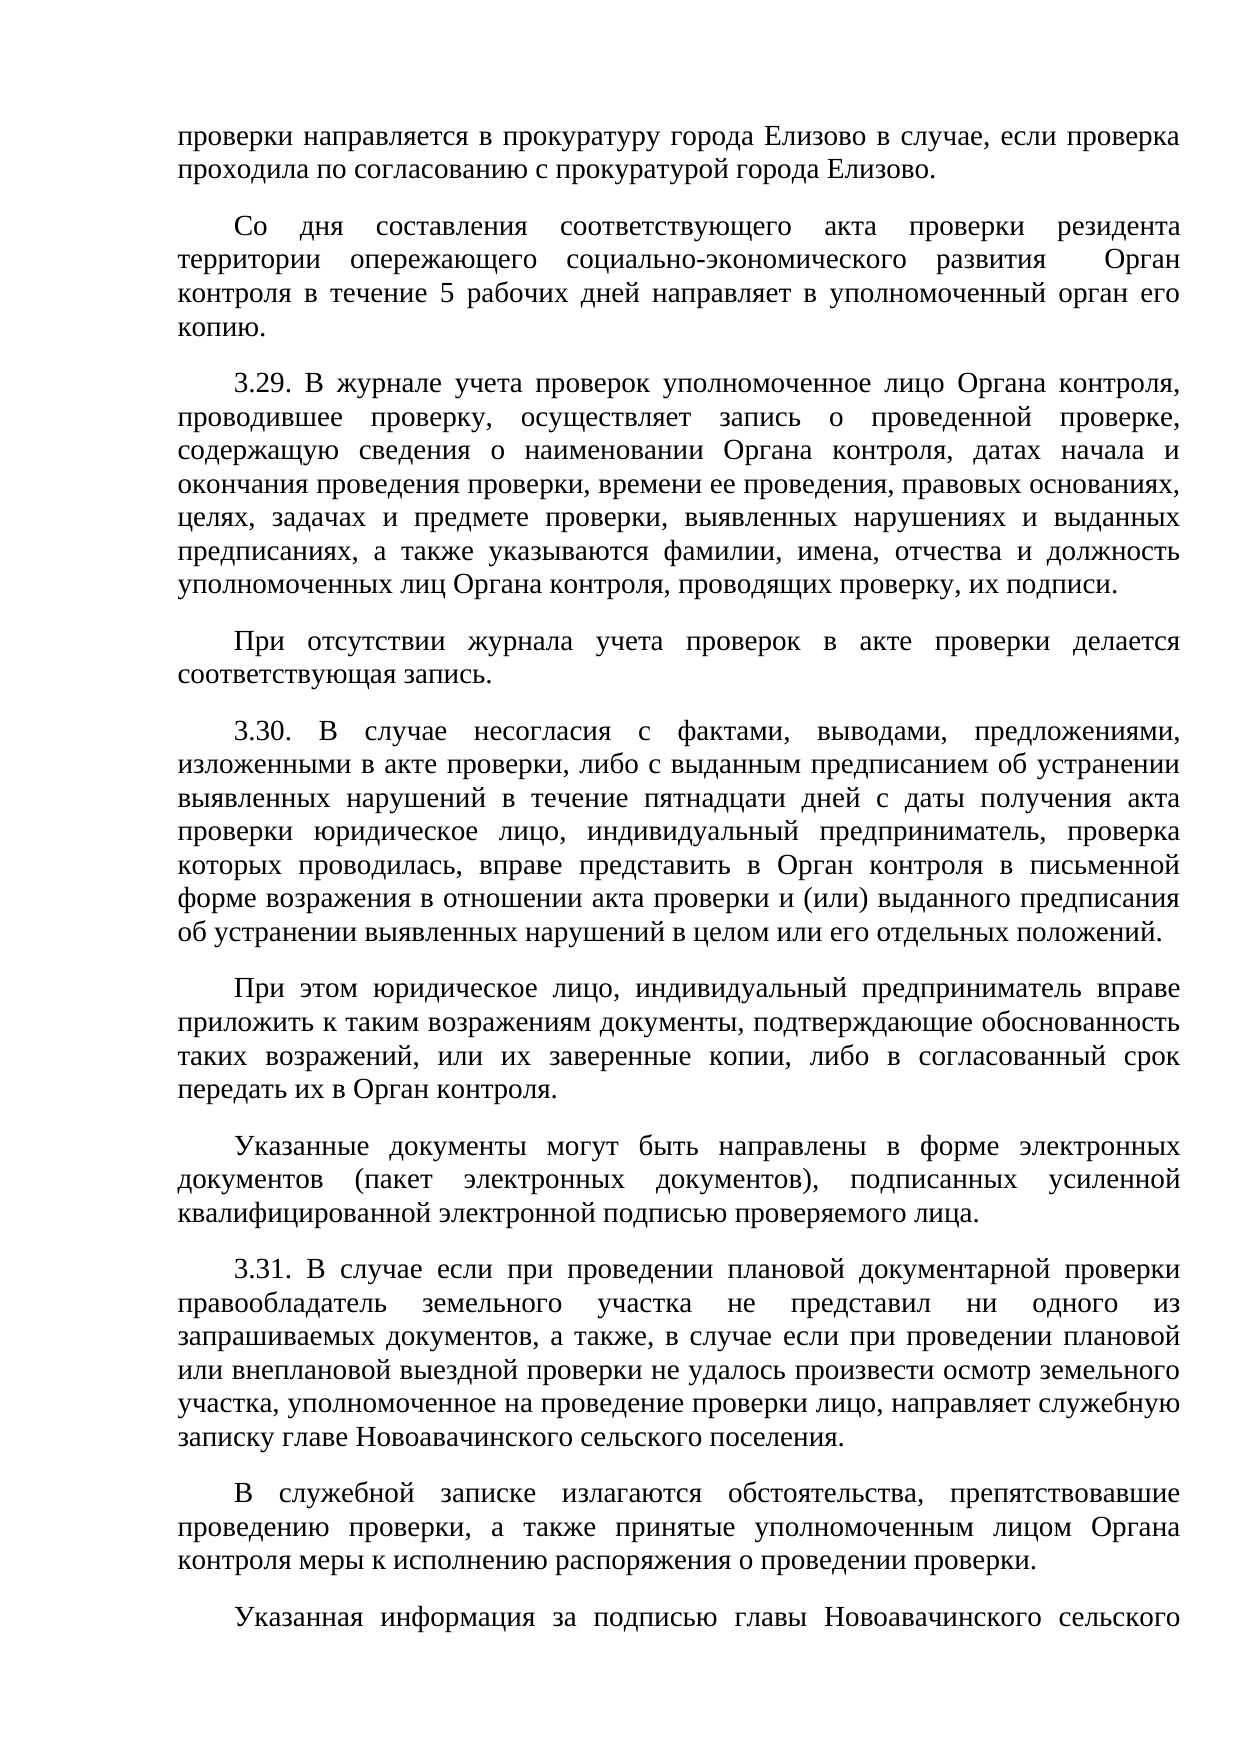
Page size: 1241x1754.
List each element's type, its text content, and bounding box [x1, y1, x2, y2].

text Указанные документы могут быть направлены в форме электронных документов (пакет электронных документов), подписанных усиленной квалифицированной электронной подписью проверяемого лица. [177, 1128, 1181, 1228]
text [177, 118, 1181, 185]
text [177, 1599, 1181, 1632]
text В служебной записке излагаются обстоятельства, препятствовавшие проведению проверки, а также принятые уполномоченным лицом Органа контроля меры к исполнению распоряжения о проведении проверки. [177, 1475, 1181, 1576]
text Со дня составления соответствующего акта проверки резидента территории опережающего социально-экономического развития Орган контроля в течение 5 рабочих дней направляет в уполномоченный орган его копию. [177, 208, 1181, 342]
text При отсутствии журнала учета проверок в акте проверки делается соответствующая запись. [177, 623, 1181, 690]
text 3.29. В журнале учета проверок уполномоченное лицо Органа контроля, проводившее проверку, осуществляет запись о проведенной проверке, содержащую сведения о наименовании Органа контроля, датах начала и окончания проведения проверки, времени ее проведения, правовых основаниях, целях, задачах и предмете проверки, выявленных нарушениях и выданных предписаниях, а также указываются фамилии, имена, отчества и должность уполномоченных лиц Органа контроля, проводящих проверку, их подписи. [177, 365, 1181, 600]
text При этом юридическое лицо, индивидуальный предприниматель вправе приложить к таким возражениям документы, подтверждающие обоснованность таких возражений, или их заверенные копии, либо в согласованный срок передать их в Орган контроля. [177, 971, 1181, 1105]
text 3.30. В случае несогласия с фактами, выводами, предложениями, изложенными в акте проверки, либо с выданным предписанием об устранении выявленных нарушений в течение пятнадцати дней с даты получения акта проверки юридическое лицо, индивидуальный предприниматель, проверка которых проводилась, вправе представить в Орган контроля в письменной форме возражения в отношении акта проверки и (или) выданного предписания об устранении выявленных нарушений в целом или его отдельных положений. [177, 713, 1181, 948]
text 3.31. В случае если при проведении плановой документарной проверки правообладатель земельного участка не представил ни одного из запрашиваемых документов, а также, в случае если при проведении плановой или внеплановой выездной проверки не удалось произвести осмотр земельного участка, уполномоченное на проведение проверки лицо, направляет служебную записку главе Новоавачинского сельского поселения. [177, 1251, 1181, 1452]
